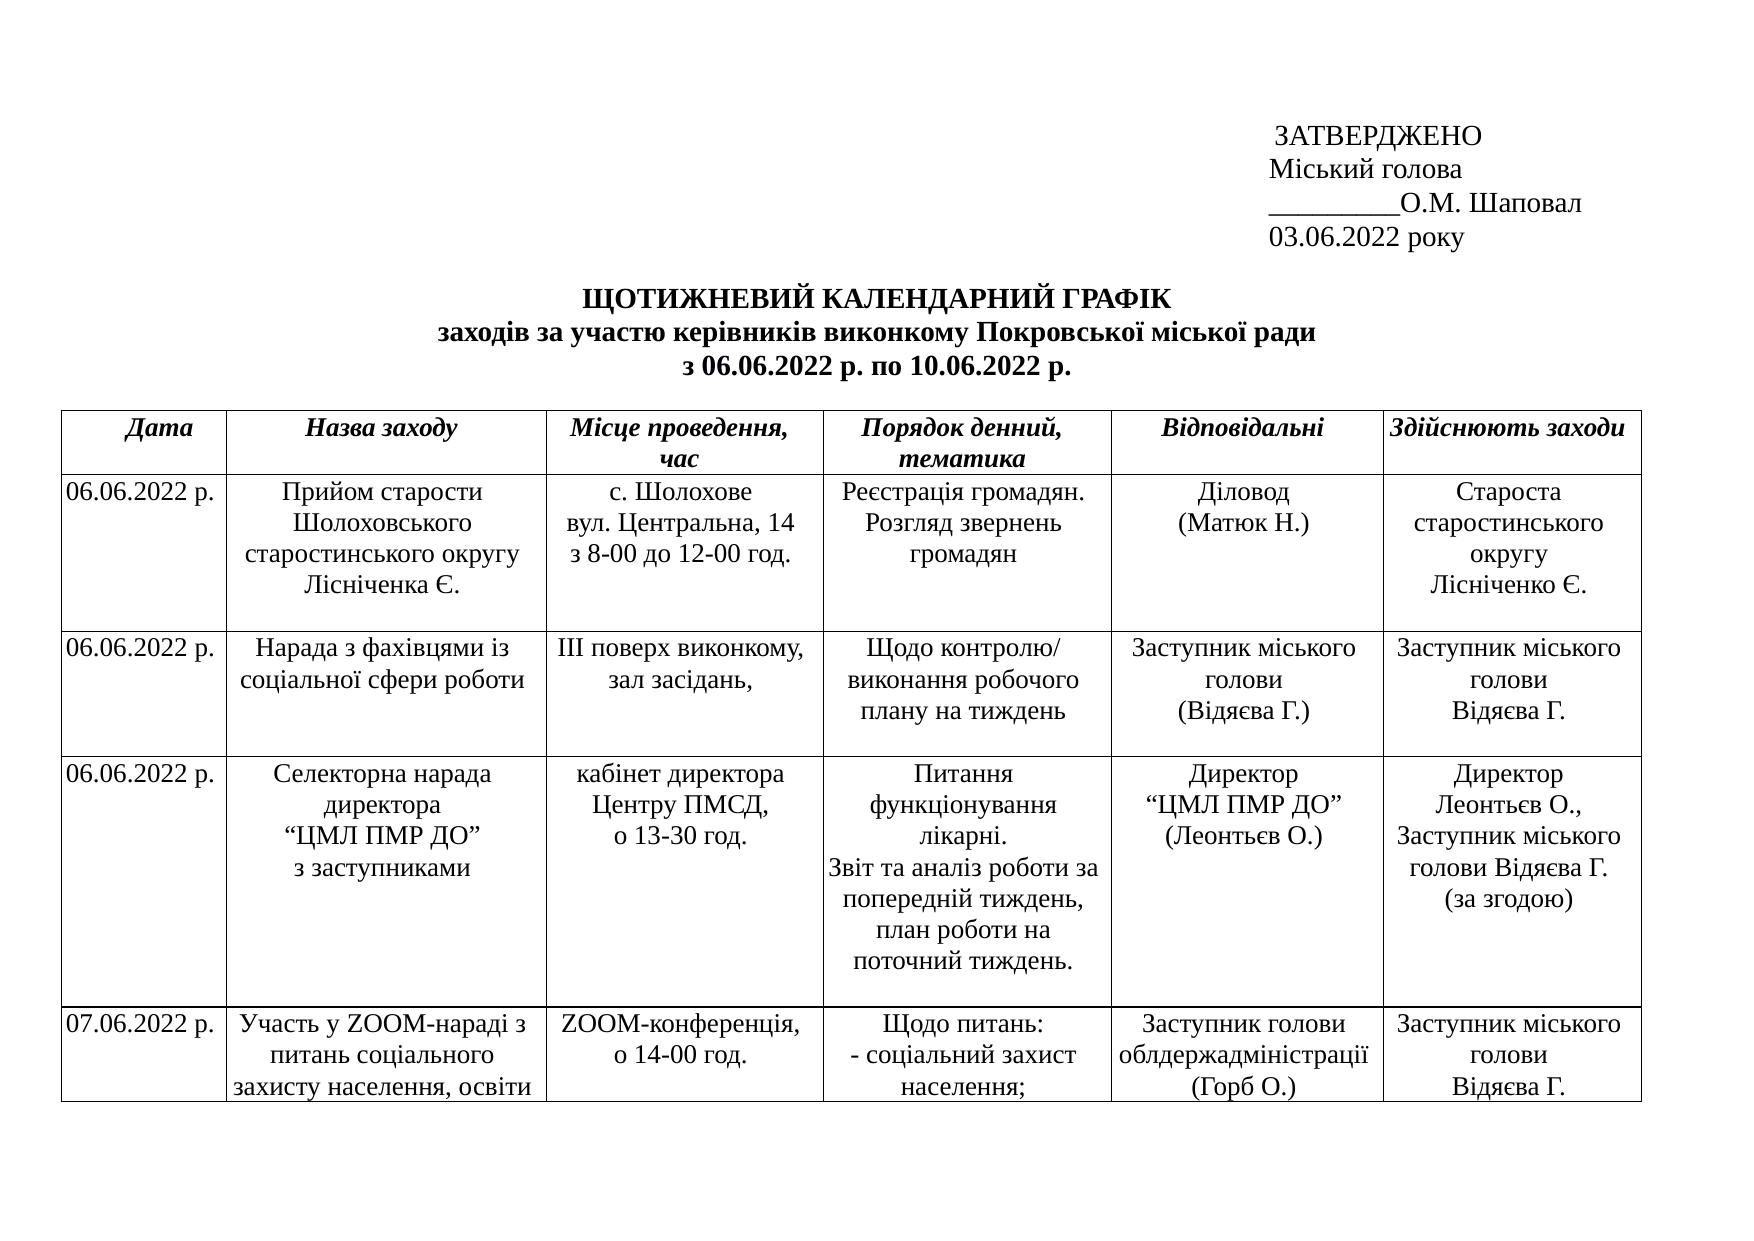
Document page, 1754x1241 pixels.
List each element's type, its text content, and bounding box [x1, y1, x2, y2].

text ЗАТВЕРДЖЕНО [118, 118, 1482, 152]
text заходів за участю керівників виконкому Покровської міської ради [118, 314, 1636, 348]
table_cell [1384, 1008, 1641, 1101]
table_cell 07.06.2022 р. [62, 1008, 226, 1101]
text Міський голова [118, 152, 1636, 185]
table_cell Прийом старости Шолоховського старостинського округу Лісніченка Є. [227, 475, 546, 631]
table_header Здійснюють заходи [1384, 411, 1641, 474]
table_cell Заступник міського голови Відяєва Г. [1384, 632, 1641, 756]
table_header Порядок денний, тематика [824, 411, 1111, 474]
table_cell Селекторна нарада директора “ЦМЛ ПМР ДО” з заступниками [227, 757, 546, 1006]
text з 06.06.2022 р. по 10.06.2022 р. [118, 348, 1636, 382]
table_cell с. Шолохове вул. Центральна, 14 з 8-00 до 12-00 год. [547, 475, 823, 631]
table_cell Щодо контролю/ виконання робочого плану на тиждень [824, 632, 1111, 756]
table_cell Питання функціонування лікарні. Звіт та аналіз роботи за попередній тиждень, план роботи на поточний тиждень. [824, 757, 1111, 1006]
table_cell 06.06.2022 р. [62, 475, 226, 631]
table_cell Директор Леонтьєв О., Заступник міського голови Відяєва Г. (за згодою) [1384, 757, 1641, 1006]
table_cell 06.06.2022 р. [62, 632, 226, 756]
table_cell Заступник міського голови (Відяєва Г.) [1112, 632, 1383, 756]
table_cell Директор “ЦМЛ ПМР ДО” (Леонтьєв О.) [1112, 757, 1383, 1006]
text ЩОТИЖНЕВИЙ КАЛЕНДАРНИЙ ГРАФІК [118, 281, 1636, 314]
table_cell Нарада з фахівцями із соціальної сфери роботи [227, 632, 546, 756]
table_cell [547, 1008, 823, 1101]
table_cell кабінет директора Центру ПМСД, о 13-30 год. [547, 757, 823, 1006]
table_cell Реєстрація громадян. Розгляд звернень громадян [824, 475, 1111, 631]
table_cell Діловод (Матюк Н.) [1112, 475, 1383, 631]
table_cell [227, 1008, 546, 1101]
text _________О.М. Шаповал [118, 185, 1636, 219]
table_cell Староста старостинського округу Лісніченко Є. [1384, 475, 1641, 631]
table_cell ІІІ поверх виконкому, зал засідань, [547, 632, 823, 756]
table_header Дата [62, 411, 226, 474]
text 03.06.2022 року [118, 219, 1636, 252]
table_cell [824, 1008, 1111, 1101]
table_cell 06.06.2022 р. [62, 757, 226, 1006]
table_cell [1112, 1008, 1383, 1101]
table_header Назва заходу [227, 411, 546, 474]
table_header Місце проведення, час [547, 411, 823, 474]
table_header Відповідальні [1112, 411, 1383, 474]
